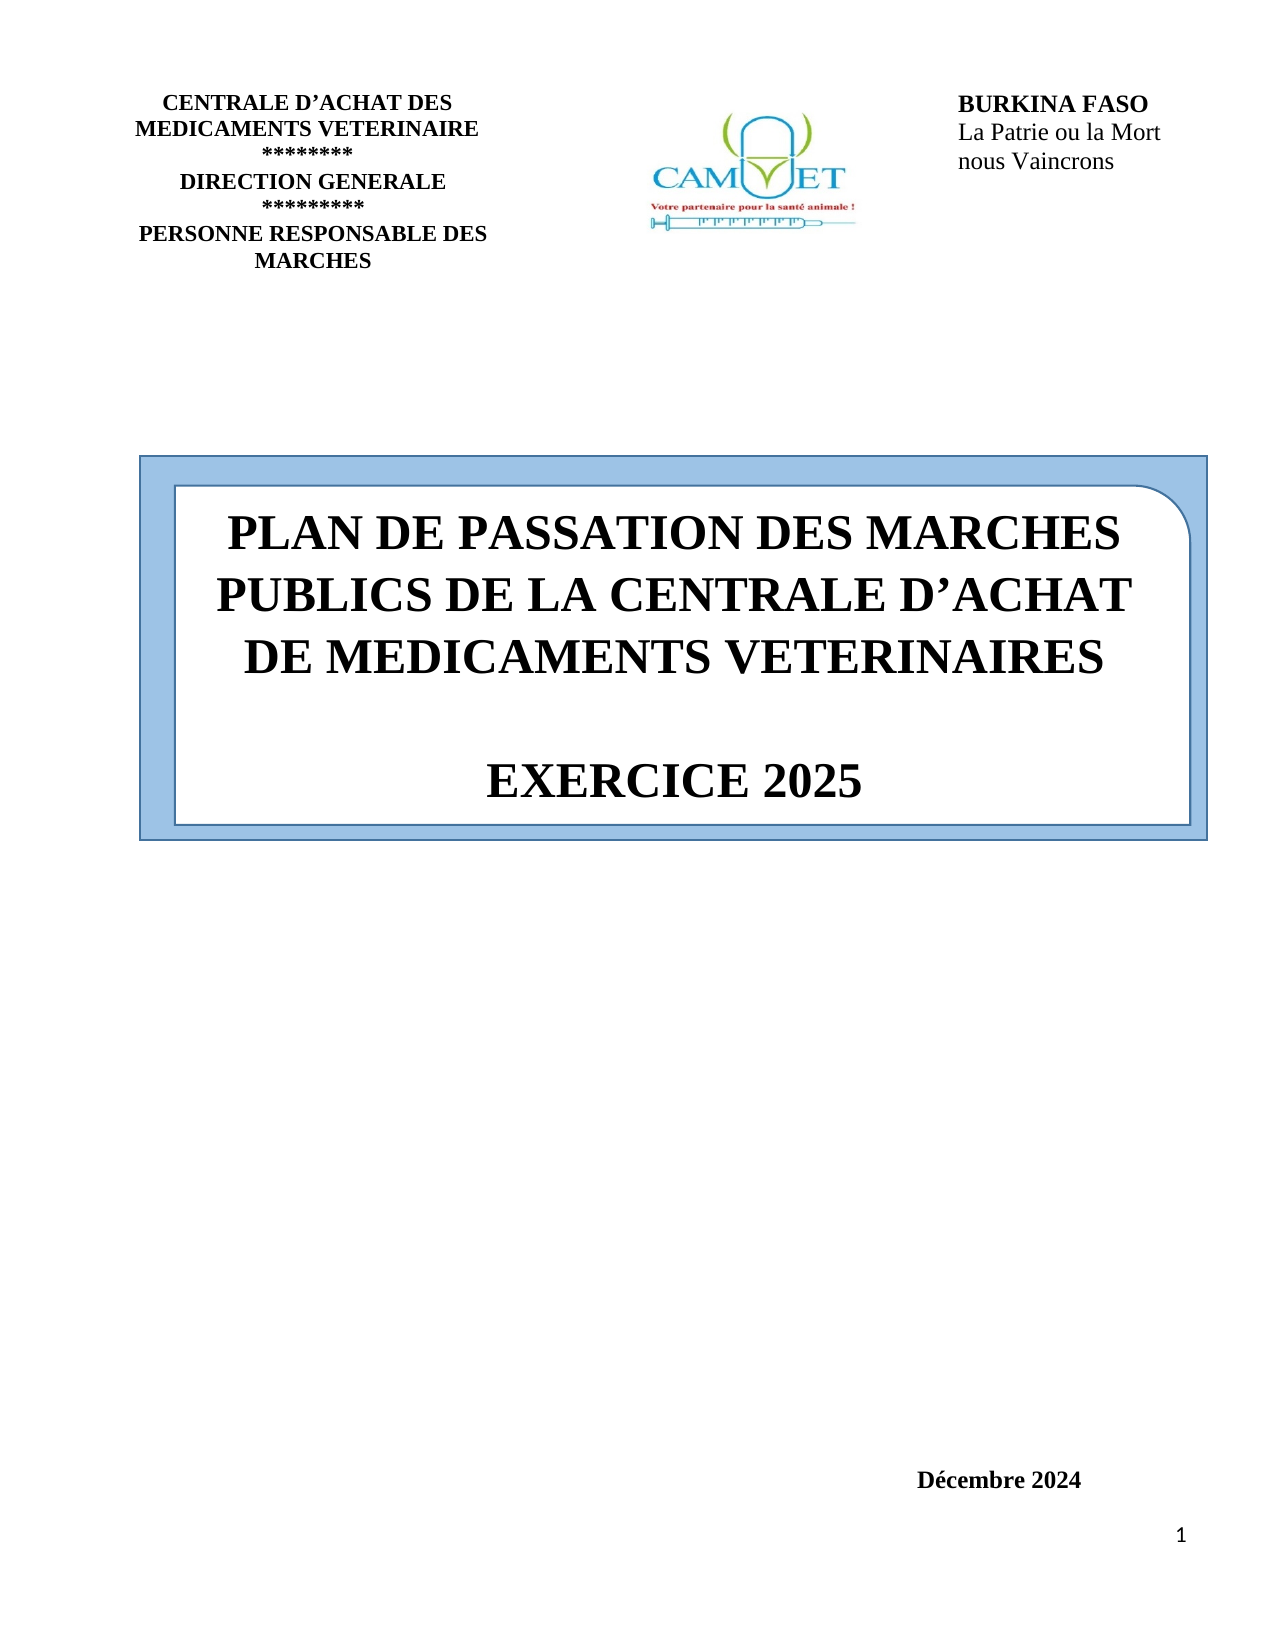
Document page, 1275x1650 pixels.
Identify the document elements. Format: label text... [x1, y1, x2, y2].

table_header [89, 89, 626, 273]
table_header BURKINA FASO La Patrie ou la Mort nous Vaincrons [947, 89, 1193, 273]
table_header [626, 89, 947, 273]
picture [625, 88, 873, 264]
